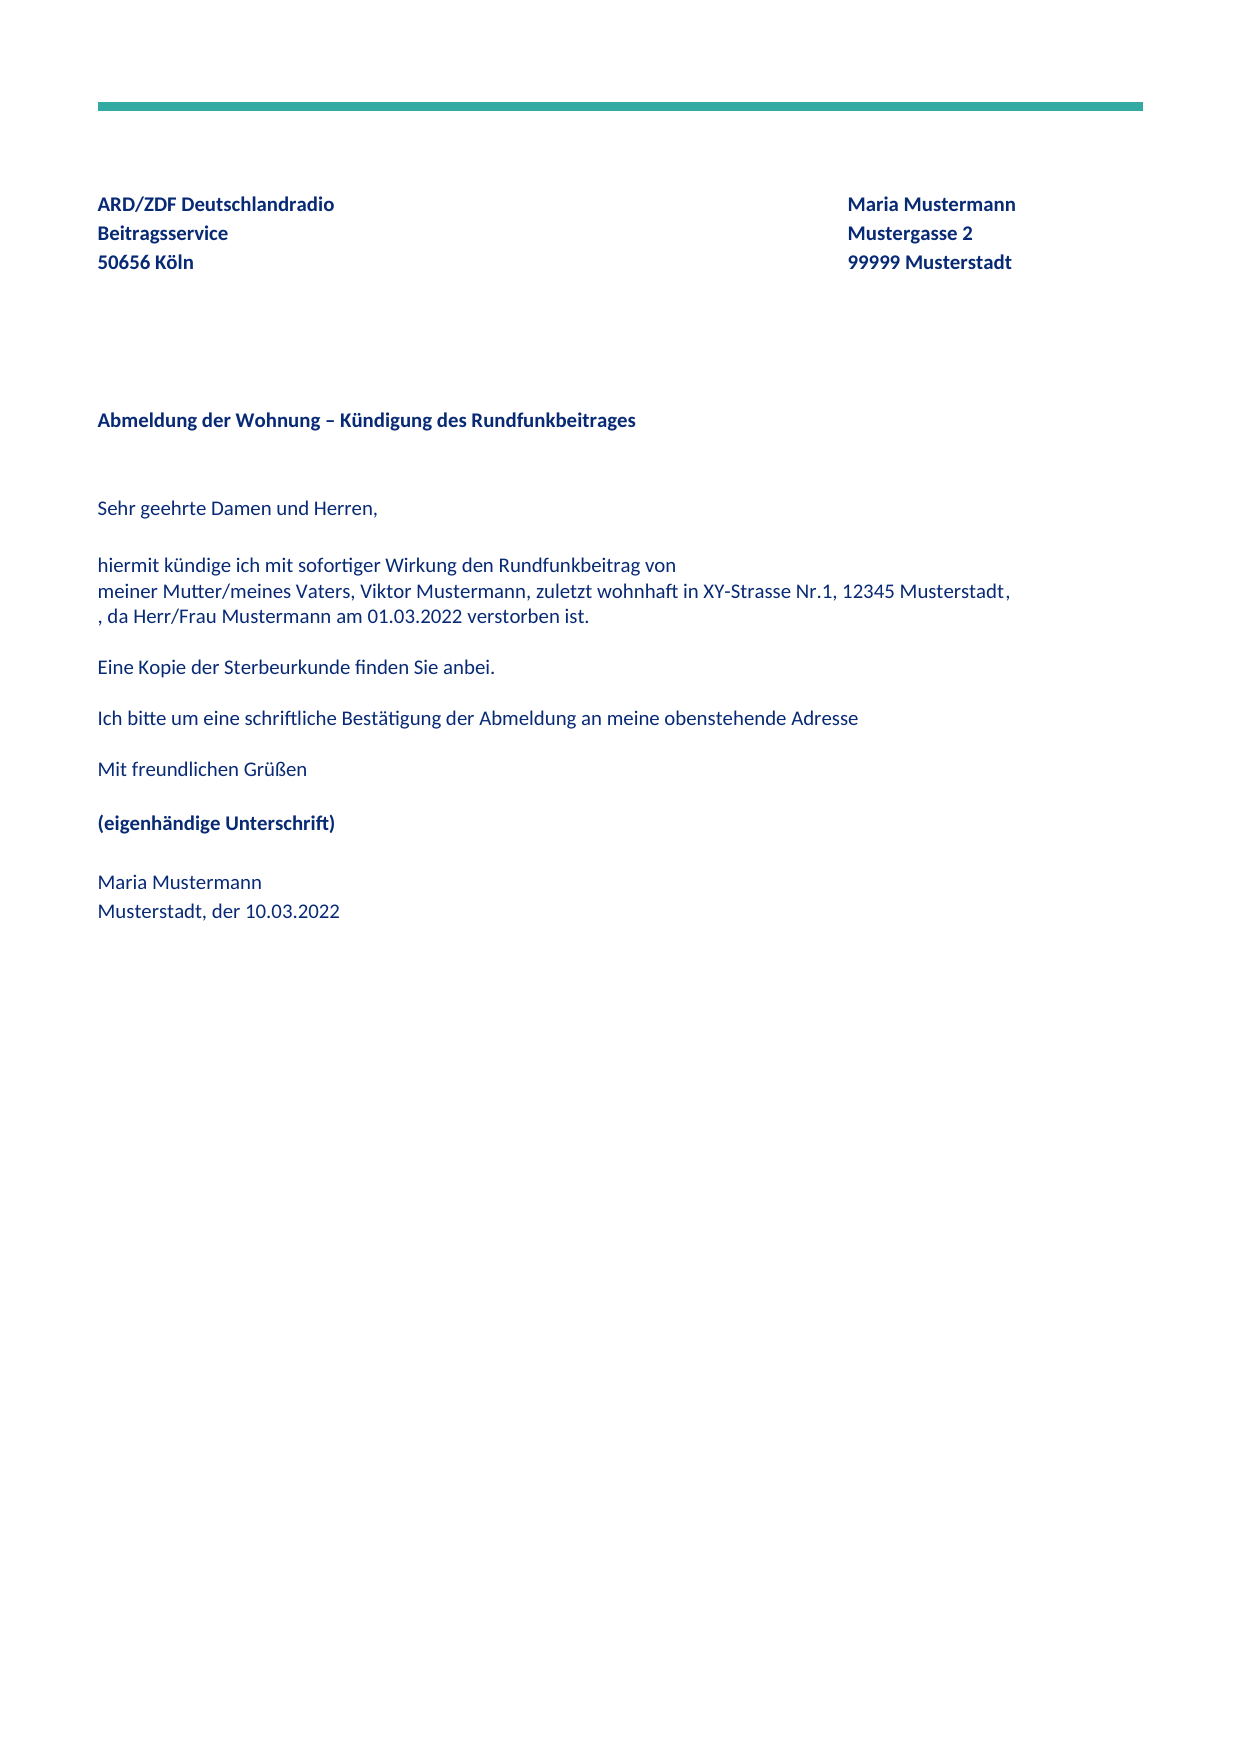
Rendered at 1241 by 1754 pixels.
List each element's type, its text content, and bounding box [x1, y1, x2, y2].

text Ich bitte um eine schriftliche Bestätigung der Abmeldung an meine obenstehende Adresse [97, 705, 1143, 731]
text , da Herr/Frau Mustermann am 01.03.2022 verstorben ist. [97, 603, 1143, 629]
text Sehr geehrte Damen und Herren, [97, 495, 1143, 520]
text Eine Kopie der Sterbeurkunde finden Sie anbei. [97, 654, 1143, 680]
text Mit freundlichen Grüßen [97, 756, 1143, 781]
text Beitragsservice Mustergasse 2 [97, 220, 1143, 246]
text hiermit kündige ich mit sofortiger Wirkung den Rundfunkbeitrag von [97, 553, 1143, 578]
text Abmeldung der Wohnung – Kündigung des Rundfunkbeitrages [97, 407, 1143, 433]
text Musterstadt, der 10.03.2022 [97, 898, 1143, 923]
text Maria Mustermann [97, 869, 1143, 894]
text 50656 Köln 99999 Musterstadt [97, 249, 1143, 275]
text (eigenhändige Unterschrift) [97, 811, 1143, 836]
text ARD/ZDF Deutschlandradio Maria Mustermann [97, 152, 1143, 217]
text meiner Mutter/meines Vaters, Viktor Mustermann, zuletzt wohnhaft in XY-Strasse Nr.1, 12345 Musterstadt, [97, 578, 1143, 603]
